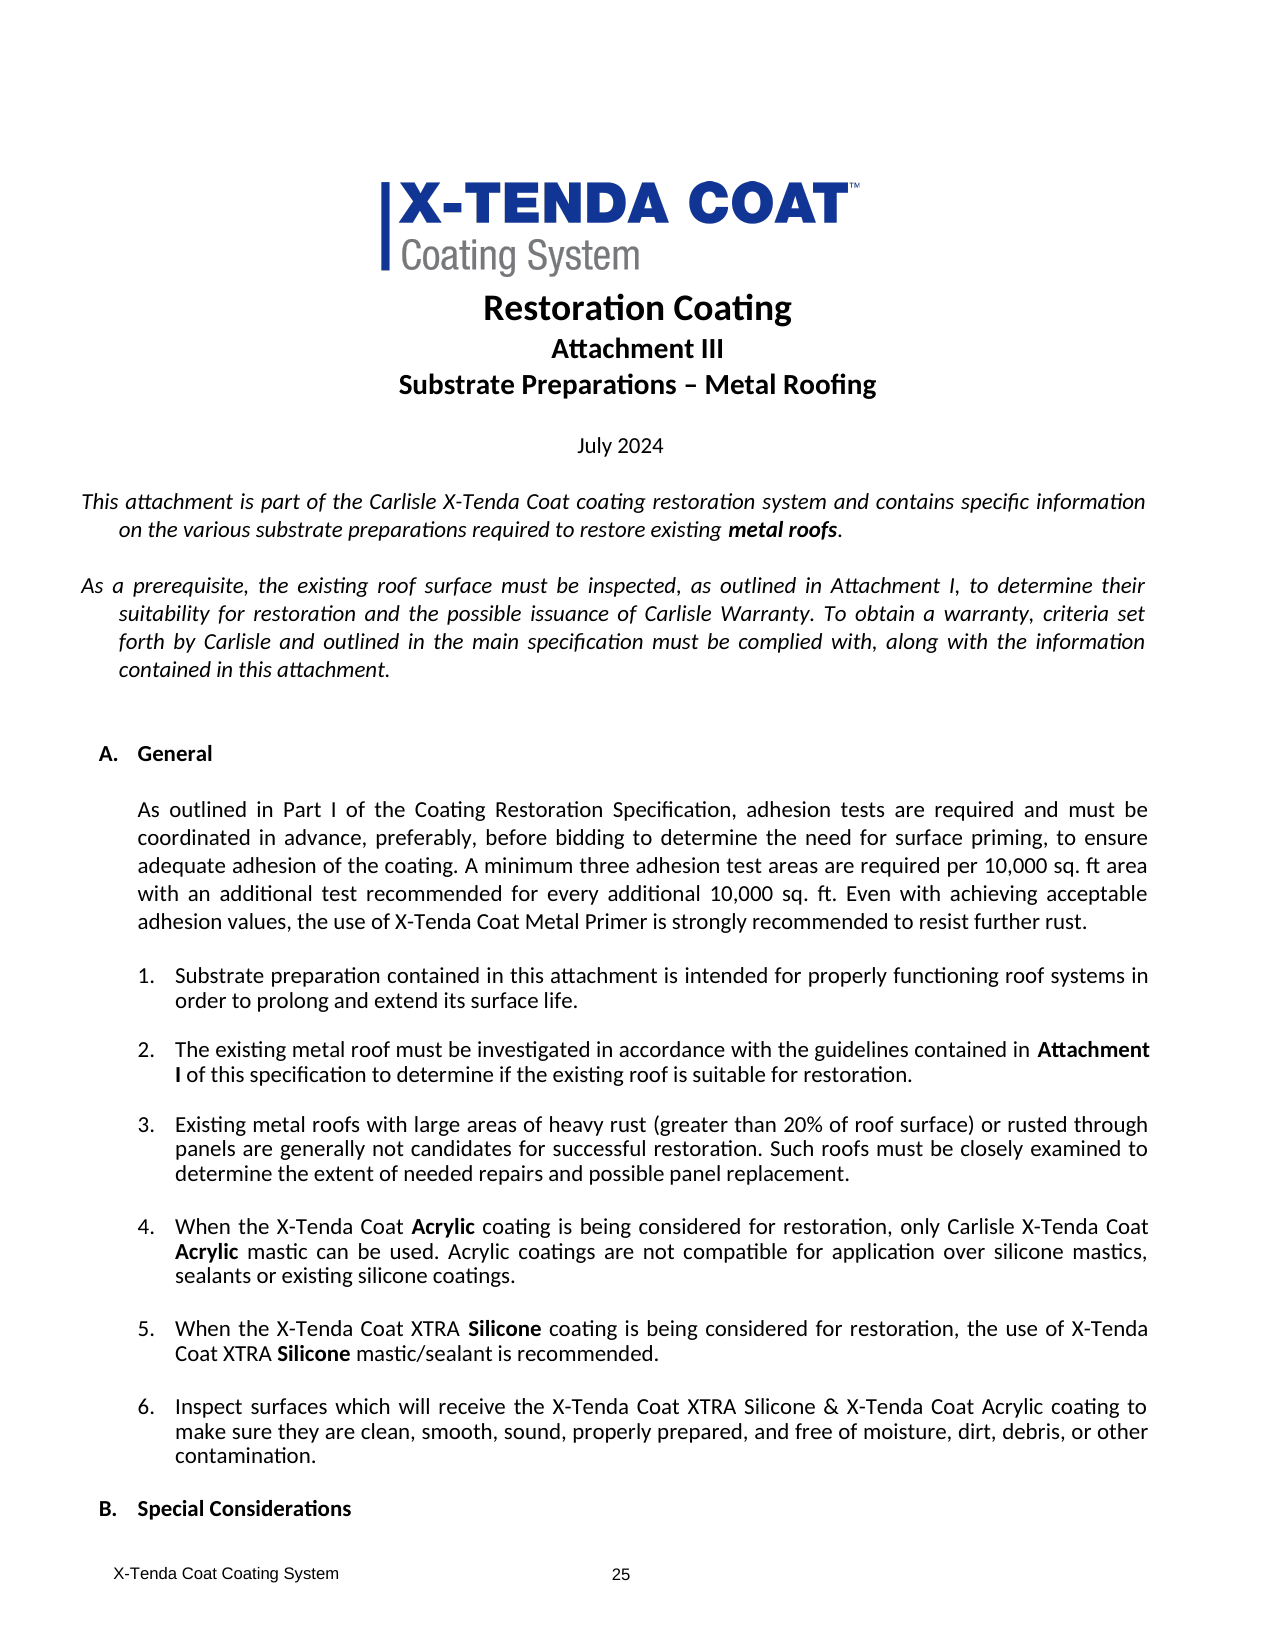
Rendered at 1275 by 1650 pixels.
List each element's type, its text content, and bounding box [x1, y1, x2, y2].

text July 2024 [91, 431, 1150, 459]
list Inspect surfaces which will receive the X-Tenda Coat XTRA Silicone & X-Tenda Coat Acrylic coating to make sure they are clean, smooth, sound, properly prepared, and free of moisture, dirt, debris, or other contamination. [137, 1394, 1150, 1469]
list As outlined in Part I of the Coating Restoration Specification, adhesion tests are required and must be coordinated in advance, preferably, before bidding to determine the need for surface priming, to ensure adequate adhesion of the coating. A minimum three adhesion test areas are required per 10,000 sq. ft area with an additional test recommended for every additional 10,000 sq. ft. Even with achieving acceptable adhesion values, the use of X-Tenda Coat Metal Primer is strongly recommended to resist further rust. [137, 795, 1150, 935]
list When the X-Tenda Coat Acrylic coating is being considered for restoration, only Carlisle X-Tenda Coat Acrylic mastic can be used. Acrylic coatings are not compatible for application over silicone mastics, sealants or existing silicone coatings. [137, 1214, 1150, 1289]
list Substrate preparation contained in this attachment is intended for properly functioning roof systems in order to prolong and extend its surface life. [137, 963, 1150, 1013]
list Special Considerations [98, 1494, 1150, 1522]
list The existing metal roof must be investigated in accordance with the guidelines contained in Attachment I of this specification to determine if the existing roof is suitable for restoration. [137, 1038, 1150, 1087]
text This attachment is part of the Carlisle X-Tenda Coat coating restoration system and contains specific information on the various substrate preparations required to restore existing metal roofs. [81, 487, 1150, 543]
list General [98, 739, 1150, 767]
text Restoration Coating [63, 285, 1213, 330]
picture [381, 181, 860, 277]
text As a prerequisite, the existing roof surface must be inspected, as outlined in Attachment I, to determine their suitability for restoration and the possible issuance of Carlisle Warranty. To obtain a warranty, criteria set forth by Carlisle and outlined in the main specification must be complied with, along with the information contained in this attachment. [81, 571, 1150, 683]
list When the X-Tenda Coat XTRA Silicone coating is being considered for restoration, the use of X-Tenda Coat XTRA Silicone mastic/sealant is recommended. [137, 1317, 1150, 1367]
list Existing metal roofs with large areas of heavy rust (greater than 20% of roof surface) or rusted through panels are generally not candidates for successful restoration. Such roofs must be closely examined to determine the extent of needed repairs and possible panel replacement. [137, 1112, 1150, 1187]
text Attachment III [63, 330, 1212, 364]
text Substrate Preparations – Metal Roofing [63, 364, 1213, 402]
